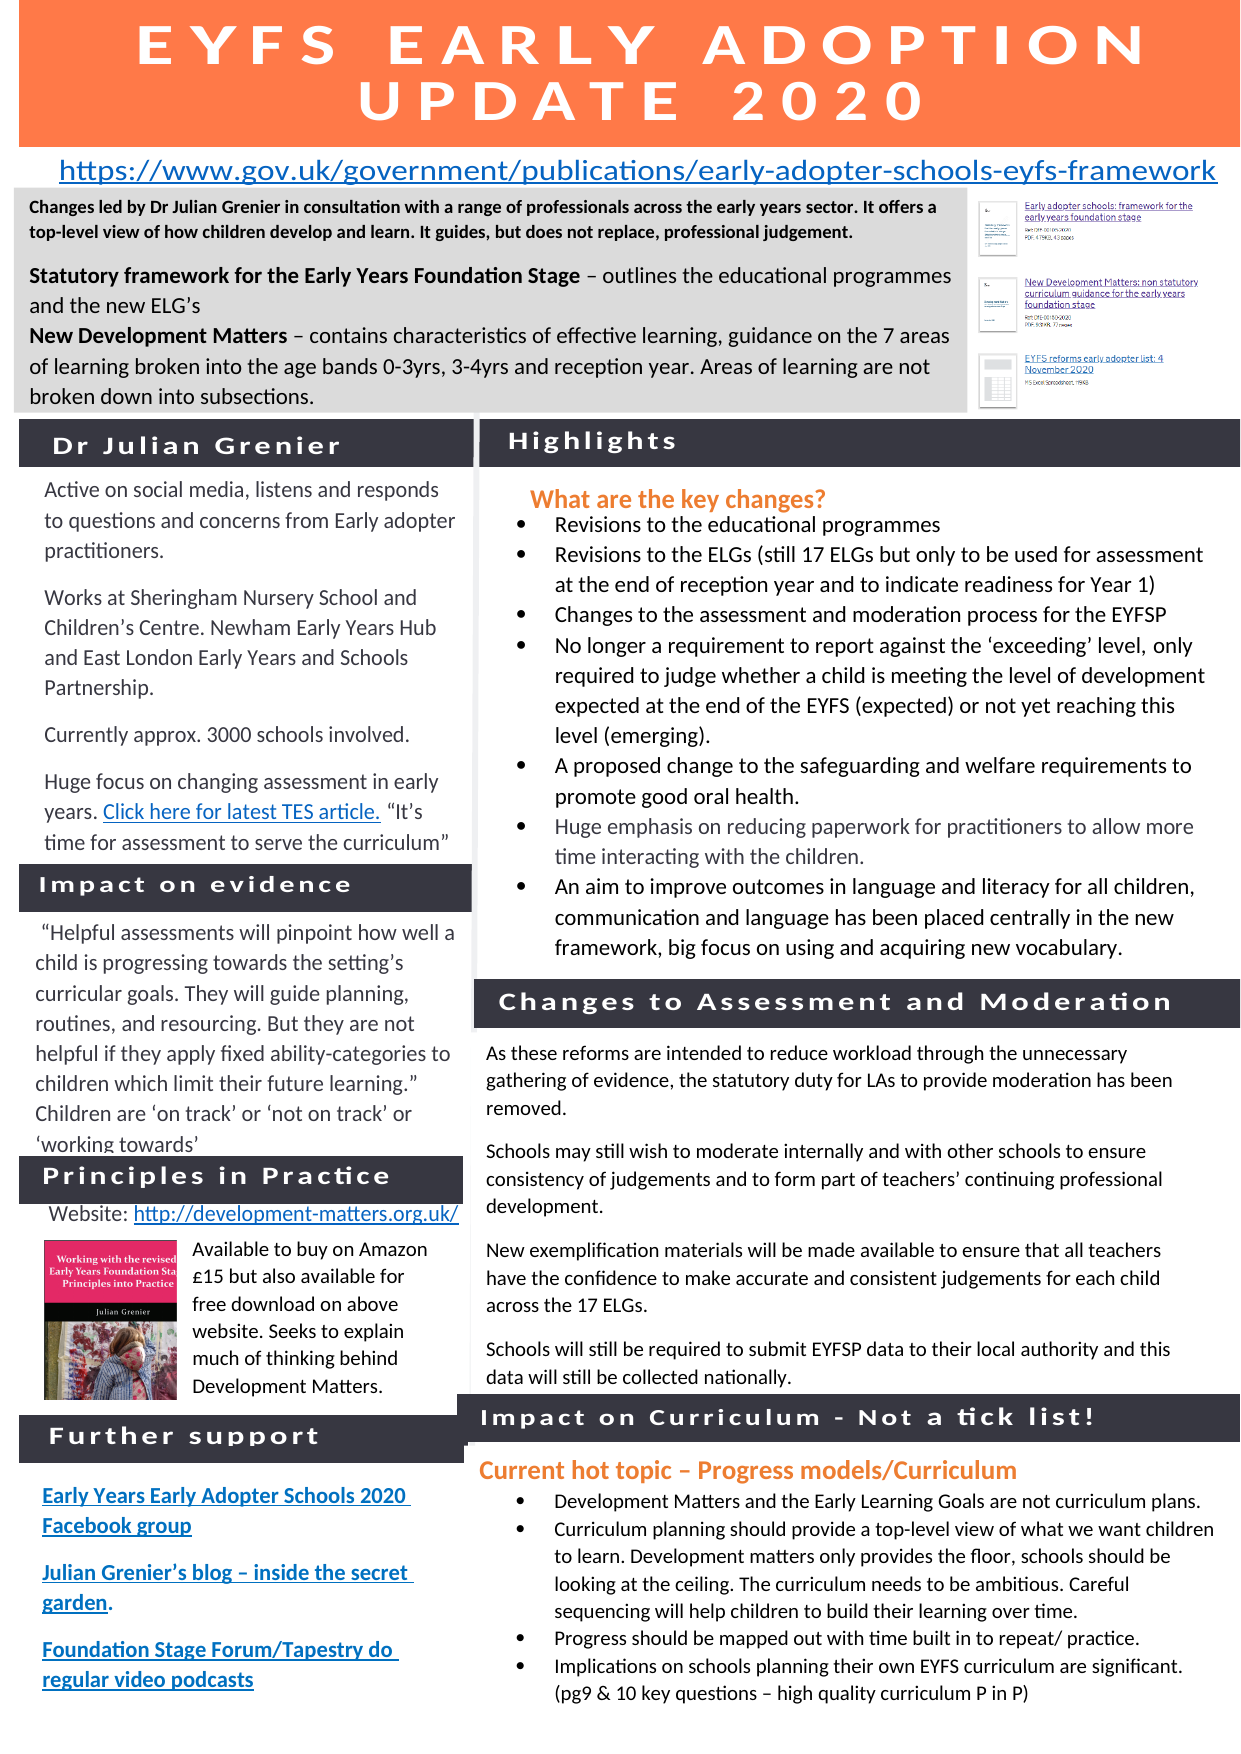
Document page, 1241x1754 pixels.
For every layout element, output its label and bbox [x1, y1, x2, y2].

picture [969, 193, 1206, 417]
picture [44, 1240, 176, 1400]
